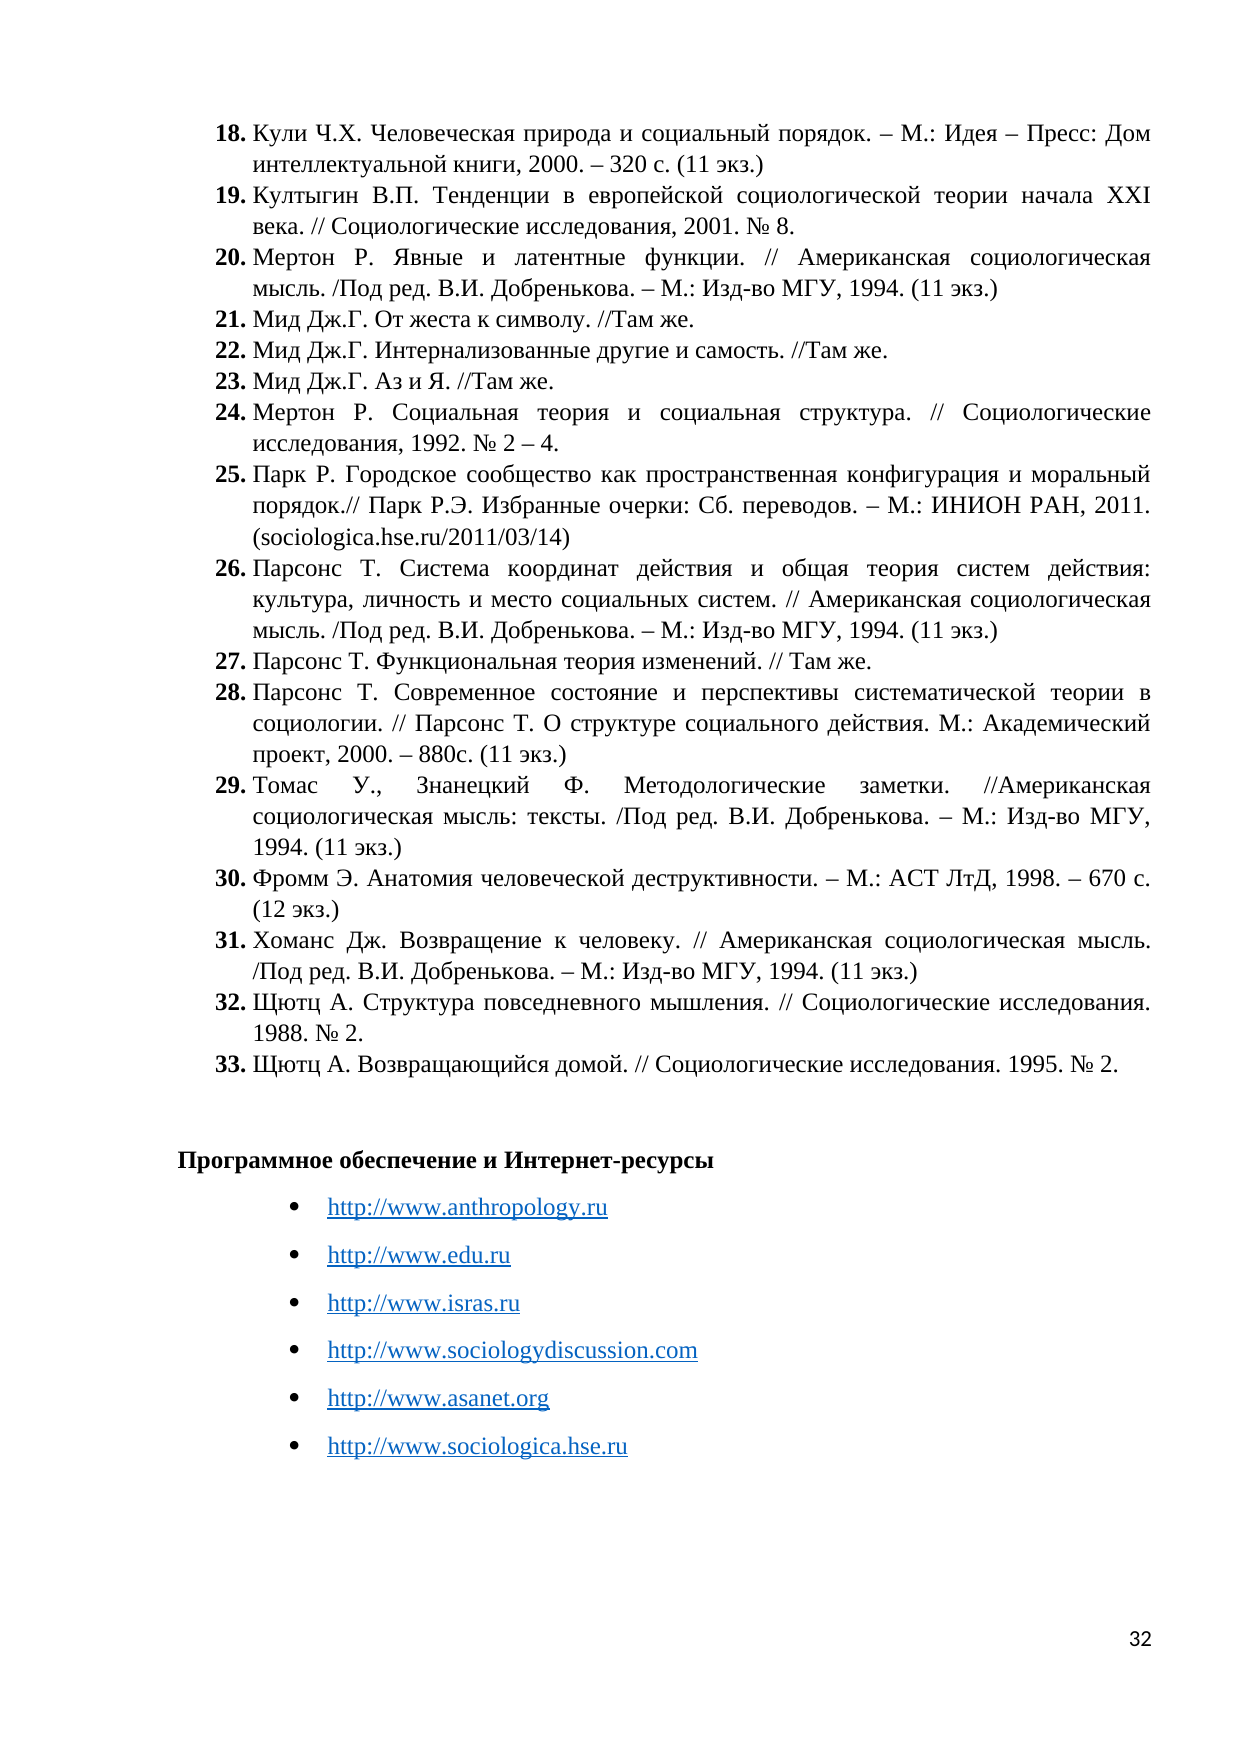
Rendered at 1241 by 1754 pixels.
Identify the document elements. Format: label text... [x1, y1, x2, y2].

list Парсонс Т. Система координат действия и общая теория систем действия: культура, личность и место социальных систем. // Американская социологическая мысль. /Под ред. В.И. Добренькова. – М.: Изд-во МГУ, 1994. (11 экз.) [215, 553, 1152, 643]
list Щютц А. Возвращающийся домой. // Социологические исследования. 1995. № 2. [215, 1049, 1152, 1078]
list Хоманс Дж. Возвращение к человеку. // Американская социологическая мысль. /Под ред. В.И. Добренькова. – М.: Изд-во МГУ, 1994. (11 экз.) [215, 925, 1152, 985]
list Мертон Р. Явные и латентные функции. // Американская социологическая мысль. /Под ред. В.И. Добренькова. – М.: Изд-во МГУ, 1994. (11 экз.) [215, 242, 1152, 302]
list http://www.asanet.org [290, 1383, 1152, 1412]
list Щютц А. Структура повседневного мышления. // Социологические исследования. 1988. № 2. [215, 987, 1152, 1047]
list http://www.sociologydiscussion.com [290, 1336, 1152, 1364]
list Мертон Р. Социальная теория и социальная структура. // Социологические исследования, 1992. № 2 – 4. [215, 397, 1152, 457]
list Мид Дж.Г. Аз и Я. //Там же. [215, 366, 1152, 395]
list Мид Дж.Г. Интернализованные другие и самость. //Там же. [215, 335, 1152, 364]
list Култыгин В.П. Тенденции в европейской социологической теории начала XXI века. // Социологические исследования, 2001. № 8. [215, 180, 1152, 240]
list http://www.isras.ru [290, 1288, 1152, 1317]
list Мид Дж.Г. От жеста к символу. //Там же. [215, 304, 1152, 333]
list Парсонс Т. Современное состояние и перспективы систематической теории в социологии. // Парсонс Т. О структуре социального действия. М.: Академический проект, 2000. – 880с. (11 экз.) [215, 677, 1152, 768]
list http://www.anthropology.ru [290, 1192, 1152, 1221]
list Парк Р. Городское сообщество как пространственная конфигурация и моральный порядок.// Парк Р.Э. Избранные очерки: Сб. переводов. – М.: ИНИОН РАН, 2011. (sociologica.hse.ru/2011/03/14) [215, 459, 1152, 550]
list http://www.edu.ru [290, 1240, 1152, 1269]
list http://www.sociologica.hse.ru [290, 1431, 1152, 1460]
list Парсонс Т. Функциональная теория изменений. // Там же. [215, 646, 1152, 674]
list Кули Ч.Х. Человеческая природа и социальный порядок. – М.: Идея – Пресс: Дом интеллектуальной книги, 2000. – 320 с. (11 экз.) [215, 118, 1152, 178]
list Томас У., Знанецкий Ф. Методологические заметки. //Американская социологическая мысль: тексты. /Под ред. В.И. Добренькова. – М.: Изд-во МГУ, 1994. (11 экз.) [215, 770, 1152, 861]
text Программное обеспечение и Интернет-ресурсы [177, 1145, 1152, 1173]
list Фромм Э. Анатомия человеческой деструктивности. – М.: АСТ ЛтД, 1998. – 670 с. (12 экз.) [215, 863, 1152, 923]
